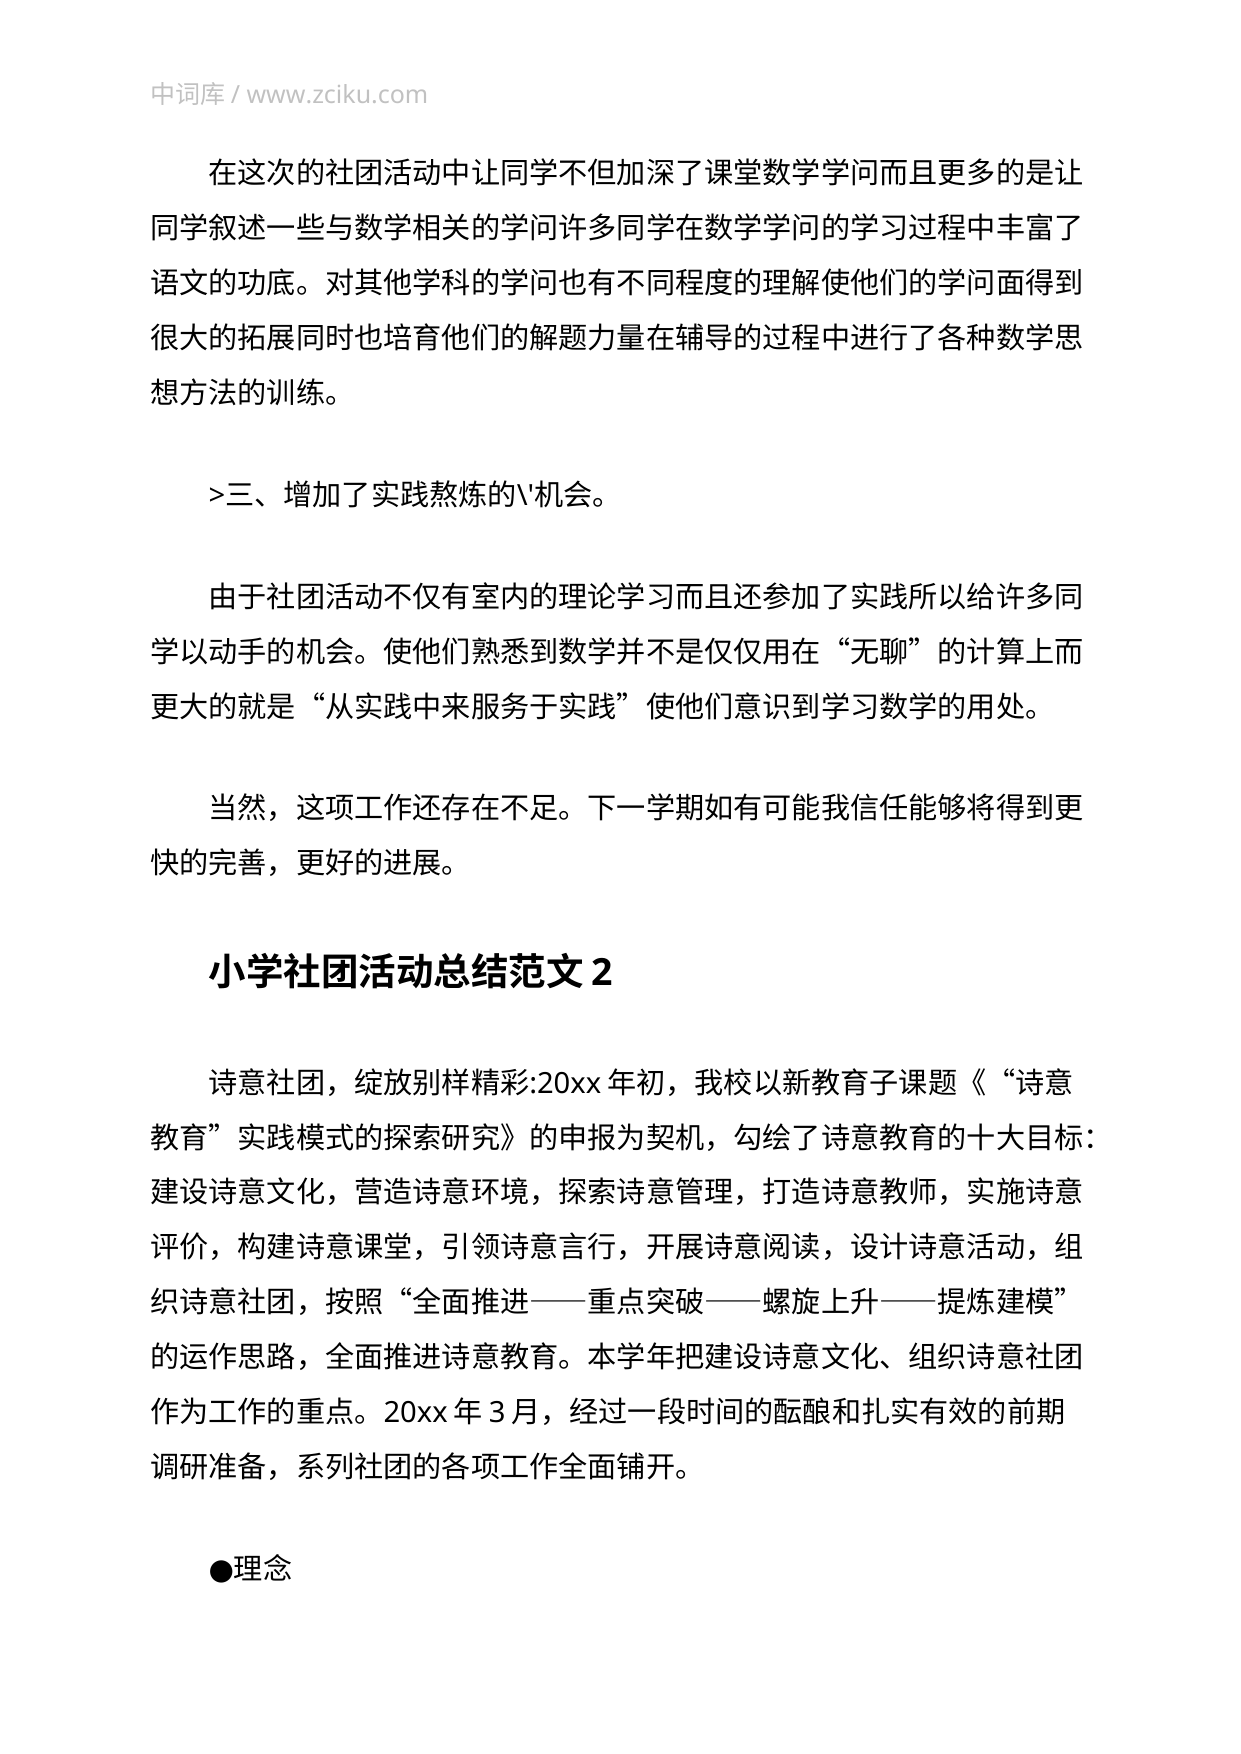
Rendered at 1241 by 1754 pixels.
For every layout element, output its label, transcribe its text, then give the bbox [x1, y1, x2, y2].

text ●理念 [150, 1545, 1090, 1588]
text 由于社团活动不仅有室内的理论学习而且还参加了实践所以给许多同学以动手的机会。使他们熟悉到数学并不是仅仅用在“无聊”的计算上而更大的就是“从实践中来服务于实践”使他们意识到学习数学的用处。 [150, 573, 1090, 725]
text 诗意社团，绽放别样精彩:20xx年初，我校以新教育子课题《“诗意教育”实践模式的探索研究》的申报为契机，勾绘了诗意教育的十大目标：建设诗意文化，营造诗意环境，探索诗意管理，打造诗意教师，实施诗意评价，构建诗意课堂，引领诗意言行，开展诗意阅读，设计诗意活动，组织诗意社团，按照“全面推进——重点突破——螺旋上升——提炼建模”的运作思路，全面推进诗意教育。本学年把建设诗意文化、组织诗意社团作为工作的重点。20xx年3月，经过一段时间的酝酿和扎实有效的前期调研准备，系列社团的各项工作全面铺开。 [150, 1059, 1090, 1486]
text 小学社团活动总结范文2 [150, 942, 1090, 996]
text 在这次的社团活动中让同学不但加深了课堂数学学问而且更多的是让同学叙述一些与数学相关的学问许多同学在数学学问的学习过程中丰富了语文的功底。对其他学科的学问也有不同程度的理解使他们的学问面得到很大的拓展同时也培育他们的解题力量在辅导的过程中进行了各种数学思想方法的训练。 [150, 150, 1090, 412]
text >三、增加了实践熬炼的\'机会。 [150, 471, 1090, 514]
text 当然，这项工作还存在不足。下一学期如有可能我信任能够将得到更快的完善，更好的进展。 [150, 785, 1090, 882]
